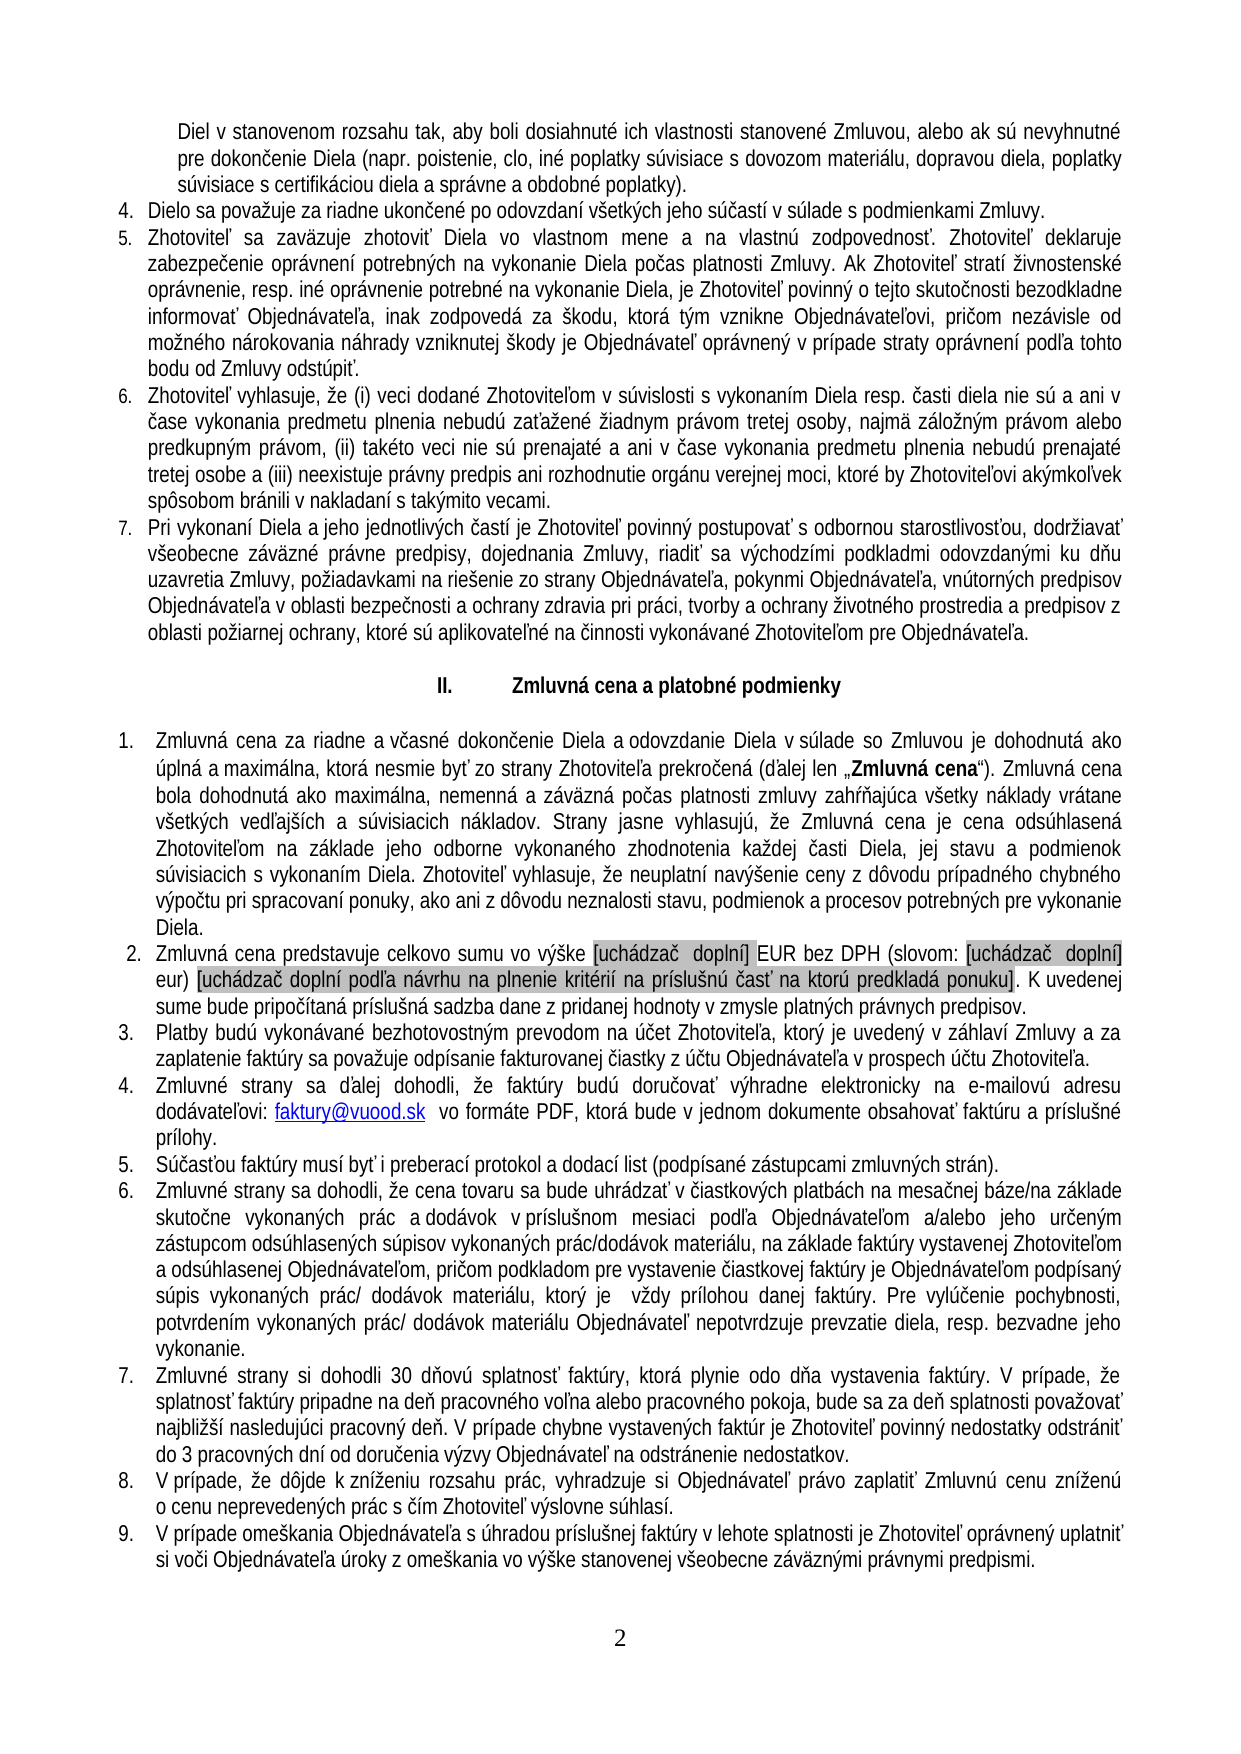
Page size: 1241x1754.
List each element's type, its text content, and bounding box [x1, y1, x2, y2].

list Zmluvné strany sa dohodli, že cena tovaru sa bude uhrádzať v čiastkových platbách na mesačnej báze/na základe skutočne vykonaných prác a dodávok v príslušnom mesiaci podľa Objednávateľom a/alebo jeho určeným zástupcom odsúhlasených súpisov vykonaných prác/dodávok materiálu, na základe faktúry vystavenej Zhotoviteľom a odsúhlasenej Objednávateľom, pričom podkladom pre vystavenie čiastkovej faktúry je Objednávateľom podpísaný súpis vykonaných prác/ dodávok materiálu, ktorý je vždy prílohou danej faktúry. Pre vylúčenie pochybnosti, potvrdením vykonaných prác/ dodávok materiálu Objednávateľ nepotvrdzuje prevzatie diela, resp. bezvadne jeho vykonanie. [118, 1177, 1122, 1362]
list Zhotoviteľ vyhlasuje, že (i) veci dodané Zhotoviteľom v súvislosti s vykonaním Diela resp. časti diela nie sú a ani v čase vykonania predmetu plnenia nebudú zaťažené žiadnym právom tretej osoby, najmä záložným právom alebo predkupným právom, (ii) takéto veci nie sú prenajaté a ani v čase vykonania predmetu plnenia nebudú prenajaté tretej osobe a (iii) neexistuje právny predpis ani rozhodnutie orgánu verejnej moci, ktoré by Zhotoviteľovi akýmkoľvek spôsobom bránili v nakladaní s takýmito vecami. [118, 382, 1122, 513]
list Pri vykonaní Diela a jeho jednotlivých častí je Zhotoviteľ povinný postupovať s odbornou starostlivosťou, dodržiavať všeobecne záväzné právne predpisy, dojednania Zmluvy, riadiť sa východzími podkladmi odovzdanými ku dňu uzavretia Zmluvy, požiadavkami na riešenie zo strany Objednávateľa, pokynmi Objednávateľa, vnútorných predpisov Objednávateľa v oblasti bezpečnosti a ochrany zdravia pri práci, tvorby a ochrany životného prostredia a predpisov z oblasti požiarnej ochrany, ktoré sú aplikovateľné na činnosti vykonávané Zhotoviteľom pre Objednávateľa. [118, 513, 1122, 645]
list Dielo sa považuje za riadne ukončené po odovzdaní všetkých jeho súčastí v súlade s podmienkami Zmluvy. [118, 197, 1122, 223]
list Zmluvné strany sa ďalej dohodli, že faktúry budú doručovať výhradne elektronicky na e-mailovú adresu dodávateľovi: faktury@vuood.sk vo formáte PDF, ktorá bude v jednom dokumente obsahovať faktúru a príslušné prílohy. [118, 1072, 1122, 1151]
list Zmluvná cena a platobné podmienky [156, 672, 1122, 698]
list V prípade omeškania Objednávateľa s úhradou príslušnej faktúry v lehote splatnosti je Zhotoviteľ oprávnený uplatniť si voči Objednávateľa úroky z omeškania vo výške stanovenej všeobecne záväznými právnymi predpismi. [118, 1520, 1122, 1572]
list Zmluvná cena za riadne a včasné dokončenie Diela a odovzdanie Diela v súlade so Zmluvou je dohodnutá ako úplná a maximálna, ktorá nesmie byť zo strany Zhotoviteľa prekročená (ďalej len „Zmluvná cena“). Zmluvná cena bola dohodnutá ako maximálna, nemenná a záväzná počas platnosti zmluvy zahŕňajúca všetky náklady vrátane všetkých vedľajších a súvisiacich nákladov. Strany jasne vyhlasujú, že Zmluvná cena je cena odsúhlasená Zhotoviteľom na základe jeho odborne vykonaného zhodnotenia každej časti Diela, jej stavu a podmienok súvisiacich s vykonaním Diela. Zhotoviteľ vyhlasuje, že neuplatní navýšenie ceny z dôvodu prípadného chybného výpočtu pri spracovaní ponuky, ako ani z dôvodu neznalosti stavu, podmienok a procesov potrebných pre vykonanie Diela. [118, 727, 1122, 940]
list Súčasťou faktúry musí byť i preberací protokol a dodací list (podpísané zástupcami zmluvných strán). [118, 1151, 1122, 1177]
list Zhotoviteľ sa zaväzuje zhotoviť Diela vo vlastnom mene a na vlastnú zodpovednosť. Zhotoviteľ deklaruje zabezpečenie oprávnení potrebných na vykonanie Diela počas platnosti Zmluvy. Ak Zhotoviteľ stratí živnostenské oprávnenie, resp. iné oprávnenie potrebné na vykonanie Diela, je Zhotoviteľ povinný o tejto skutočnosti bezodkladne informovať Objednávateľa, inak zodpovedá za škodu, ktorá tým vznikne Objednávateľovi, pričom nezávisle od možného nárokovania náhrady vzniknutej škody je Objednávateľ oprávnený v prípade straty oprávnení podľa tohto bodu od Zmluvy odstúpiť. [118, 223, 1122, 382]
list V prípade, že dôjde k zníženiu rozsahu prác, vyhradzuje si Objednávateľ právo zaplatiť Zmluvnú cenu zníženú o cenu neprevedených prác s čím Zhotoviteľ výslovne súhlasí. [118, 1467, 1122, 1520]
list Zmluvná cena predstavuje celkovo sumu vo výške [uchádzač doplní] EUR bez DPH (slovom: [uchádzač doplní] eur) [uchádzač doplní podľa návrhu na plnenie kritérií na príslušnú časť na ktorú predkladá ponuku]. K uvedenej sume bude pripočítaná príslušná sadzba dane z pridanej hodnoty v zmysle platných právnych predpisov. [126, 940, 1122, 1019]
list Zmluvné strany si dohodli 30 dňovú splatnosť faktúry, ktorá plynie odo dňa vystavenia faktúry. V prípade, že splatnosť faktúry pripadne na deň pracovného voľna alebo pracovného pokoja, bude sa za deň splatnosti považovať najbližší nasledujúci pracovný deň. V prípade chybne vystavených faktúr je Zhotoviteľ povinný nedostatky odstrániť do 3 pracovných dní od doručenia výzvy Objednávateľ na odstránenie nedostatkov. [118, 1362, 1122, 1467]
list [148, 118, 1122, 197]
list Platby budú vykonávané bezhotovostným prevodom na účet Zhotoviteľa, ktorý je uvedený v záhlaví Zmluvy a za zaplatenie faktúry sa považuje odpísanie fakturovanej čiastky z účtu Objednávateľa v prospech účtu Zhotoviteľa. [118, 1019, 1122, 1072]
